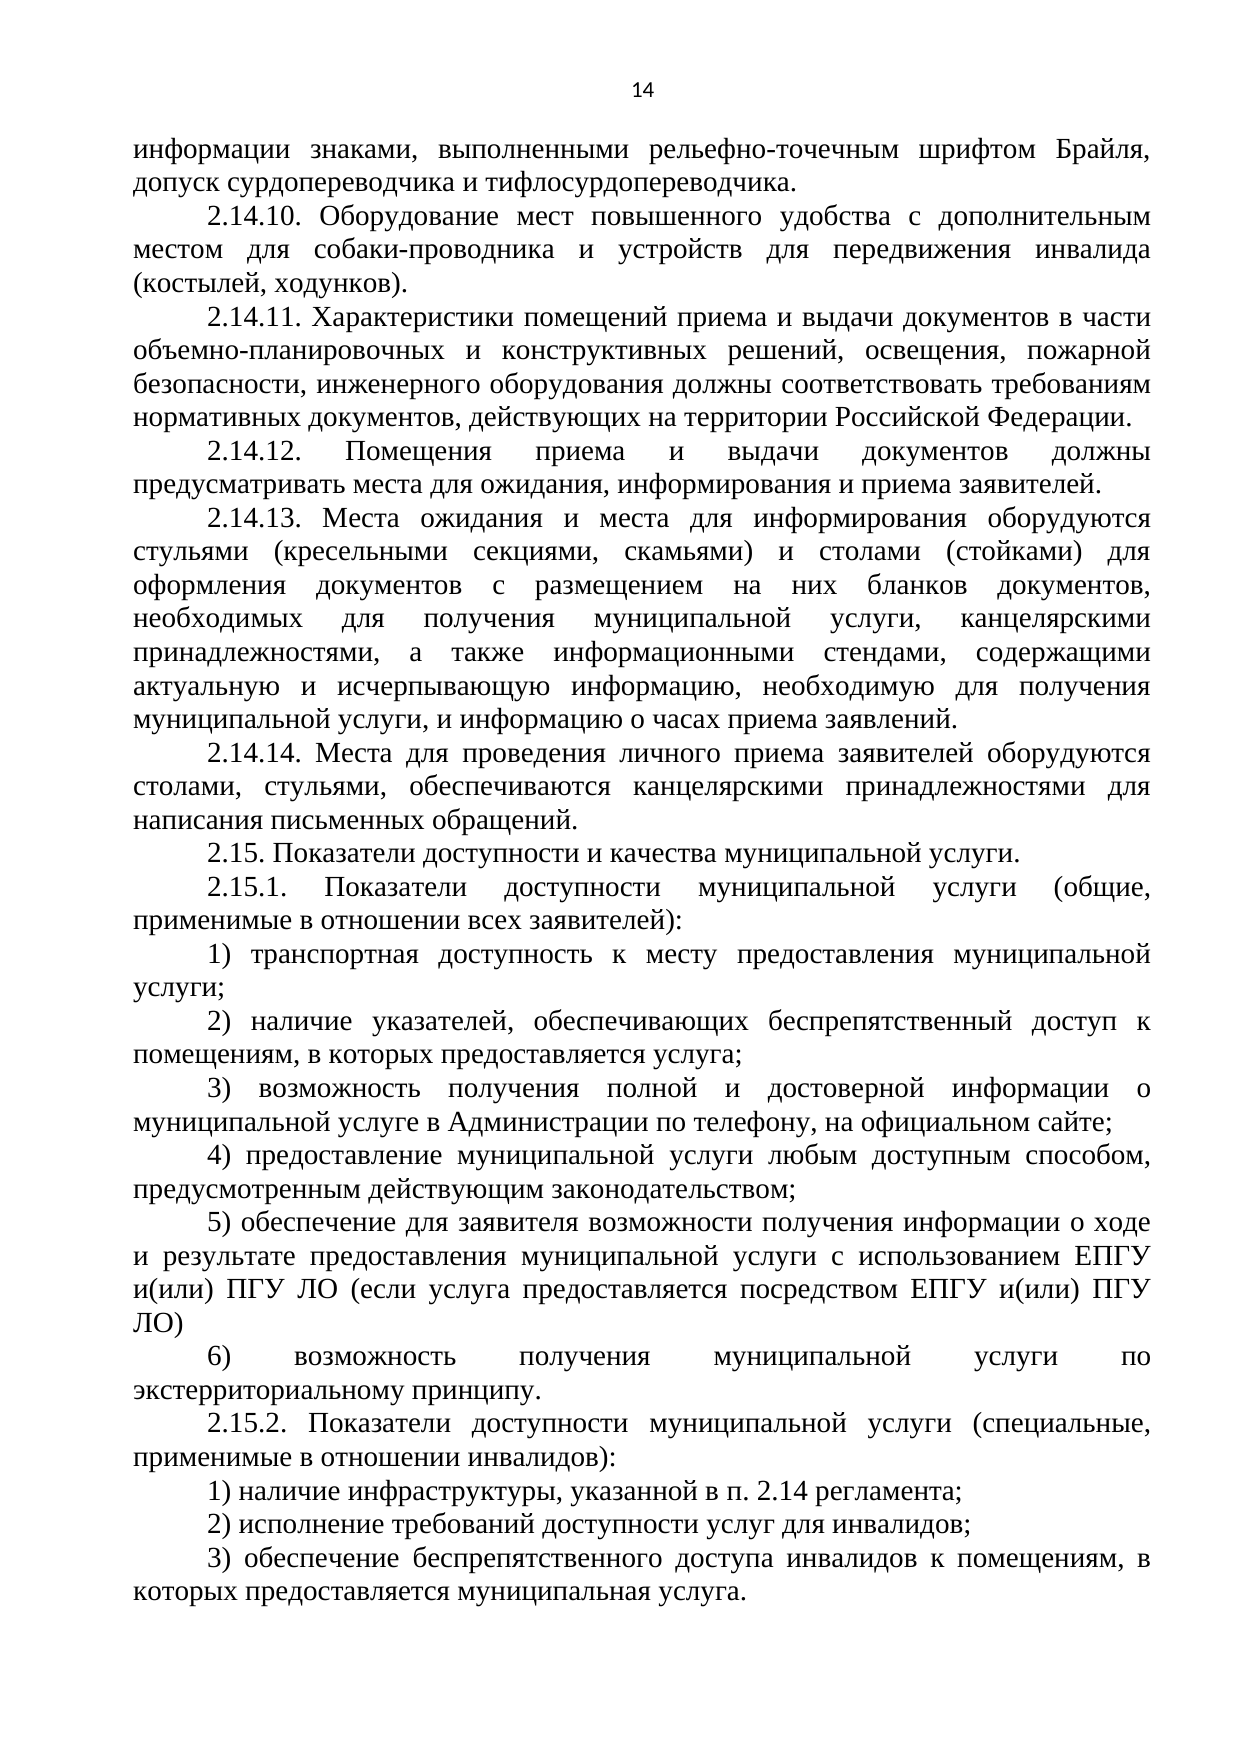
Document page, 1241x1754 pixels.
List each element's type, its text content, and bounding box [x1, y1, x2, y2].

text 1) транспортная доступность к месту предоставления муниципальной услуги; [133, 936, 1152, 1003]
text 5) обеспечение для заявителя возможности получения информации о ходе и результате предоставления муниципальной услуги с использованием ЕПГУ и(или) ПГУ ЛО (если услуга предоставляется посредством ЕПГУ и(или) ПГУ ЛО) [133, 1204, 1152, 1338]
text 6) возможность получения муниципальной услуги по экстерриториальному принципу. [133, 1338, 1152, 1406]
text 1) наличие инфраструктуры, указанной в п. 2.14 регламента; [133, 1473, 1152, 1506]
text 2.15.1. Показатели доступности муниципальной услуги (общие, применимые в отношении всех заявителей): [133, 869, 1152, 936]
text 2.14.12. Помещения приема и выдачи документов должны предусматривать места для ожидания, информирования и приема заявителей. [133, 433, 1152, 500]
text 2) наличие указателей, обеспечивающих беспрепятственный доступ к помещениям, в которых предоставляется услуга; [133, 1003, 1152, 1070]
text 2.14.14. Места для проведения личного приема заявителей оборудуются столами, стульями, обеспечиваются канцелярскими принадлежностями для написания письменных обращений. [133, 735, 1152, 835]
text 2.14.10. Оборудование мест повышенного удобства с дополнительным местом для собаки-проводника и устройств для передвижения инвалида (костылей, ходунков). [133, 198, 1152, 299]
text 2.14.13. Места ожидания и места для информирования оборудуются стульями (кресельными секциями, скамьями) и столами (стойками) для оформления документов с размещением на них бланков документов, необходимых для получения муниципальной услуги, канцелярскими принадлежностями, а также информационными стендами, содержащими актуальную и исчерпывающую информацию, необходимую для получения муниципальной услуги, и информацию о часах приема заявлений. [133, 500, 1152, 735]
text 2.14.11. Характеристики помещений приема и выдачи документов в части объемно-планировочных и конструктивных решений, освещения, пожарной безопасности, инженерного оборудования должны соответствовать требованиям нормативных документов, действующих на территории Российской Федерации. [133, 299, 1152, 433]
text 2.15. Показатели доступности и качества муниципальной услуги. [133, 835, 1152, 869]
text 4) предоставление муниципальной услуги любым доступным способом, предусмотренным действующим законодательством; [133, 1137, 1152, 1204]
text 3) обеспечение беспрепятственного доступа инвалидов к помещениям, в которых предоставляется муниципальная услуга. [133, 1540, 1152, 1607]
text 2) исполнение требований доступности услуг для инвалидов; [133, 1506, 1152, 1540]
text 3) возможность получения полной и достоверной информации о муниципальной услуге в Администрации по телефону, на официальном сайте; [133, 1070, 1152, 1137]
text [133, 131, 1152, 198]
text 2.15.2. Показатели доступности муниципальной услуги (специальные, применимые в отношении инвалидов): [133, 1406, 1152, 1473]
